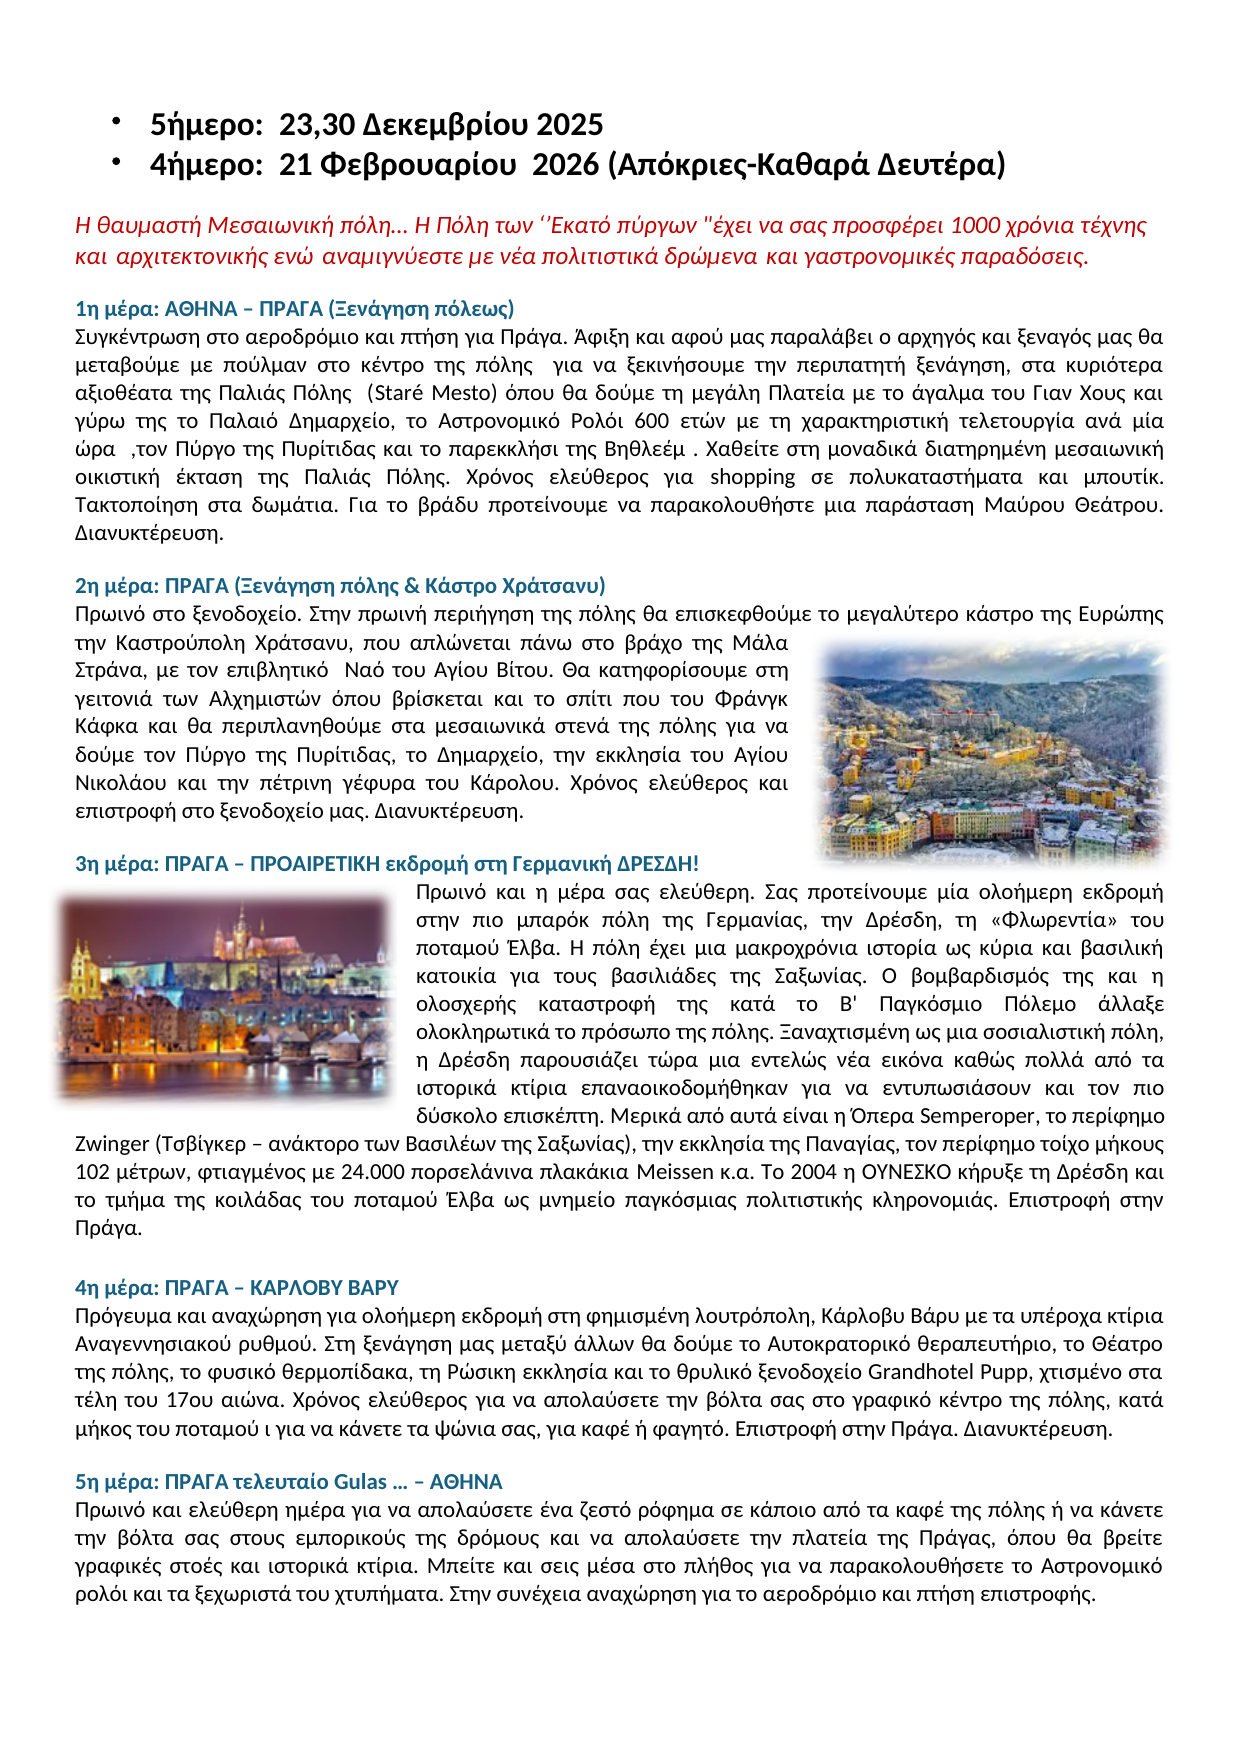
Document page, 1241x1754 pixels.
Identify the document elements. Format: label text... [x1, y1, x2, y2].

text Η θαυμαστή Μεσαιωνική πόλη… Η Πόλη των ‘’Εκατό πύργων "έχει να σας προσφέρει 1000 χρόνια τέχνης και αρχιτεκτονικής ενώ αναμιγνύεστε με νέα πολιτιστικά δρώμενα και γαστρονομικές παραδόσεις. [75, 209, 1165, 270]
list 4ήμερο: 21 Φεβρουαρίου 2026 (Απόκριες-Καθαρά Δευτέρα) [112, 143, 1165, 184]
text Πρωινό στο ξενοδοχείο. Στην πρωινή περιήγηση της πόλης θα επισκεφθούμε το μεγαλύτερο κάστρο της Ευρώπης την Καστρούπολη Χράτσανυ, που απλώνεται πάνω στο βράχο της Μάλα Στράνα, με τον επιβλητικό Ναό του Αγίου Βίτου. Θα κατηφορίσουμε στη γειτονιά των Αλχημιστών όπου βρίσκεται και το σπίτι που του Φράνγκ Κάφκα και θα περιπλανηθούμε στα μεσαιωνικά στενά της πόλης για να δούμε τον Πύργο της Πυρίτιδας, το Δημαρχείο, την εκκλησία του Αγίου Νικολάου και την πέτρινη γέφυρα του Κάρολου. Χρόνος ελεύθερος και επιστροφή στο ξενοδοχείο μας. Διανυκτέρευση. [75, 599, 1165, 824]
text Συγκέντρωση στο αεροδρόμιο και πτήση για Πράγα. Άφιξη και αφού μας παραλάβει ο αρχηγός και ξεναγός μας θα μεταβούμε με πούλμαν στο κέντρο της πόλης για να ξεκινήσουμε την περιπατητή ξενάγηση, στα κυριότερα αξιοθέατα της Παλιάς Πόλης (Staré Mesto) όπου θα δούμε τη μεγάλη Πλατεία με το άγαλμα του Γιαν Χους και γύρω της το Παλαιό Δημαρχείο, το Αστρονομικό Ρολόι 600 ετών με τη χαρακτηριστική τελετουργία ανά μία ώρα ,τον Πύργο της Πυρίτιδας και το παρεκκλήσι της Βηθλεέμ . Χαθείτε στη μοναδικά διατηρημένη μεσαιωνική οικιστική έκταση της Παλιάς Πόλης. Χρόνος ελεύθερος για shopping σε πολυκαταστήματα και μπουτίκ. Τακτοποίηση στα δωμάτια. Για το βράδυ προτείνουμε να παρακολουθήστε μια παράσταση Μαύρου Θεάτρου. Διανυκτέρευση. [75, 322, 1165, 547]
text 5η μέρα: ΠΡΑΓΑ τελευταίο Gulas … – ΑΘΗΝΑ [75, 1467, 1165, 1495]
picture [46, 884, 397, 1109]
text 2η μέρα: ΠΡΑΓΑ (Ξενάγηση πόλης & Κάστρο Χράτσανυ) [75, 572, 1165, 599]
picture [837, 660, 1147, 845]
text 3η μέρα: ΠΡΑΓΑ – ΠΡΟΑΙΡΕΤΙΚΗ εκδρομή στη Γερμανική ΔΡΕΣΔΗ! [75, 849, 1165, 877]
text 1η μέρα: ΑΘΗΝΑ – ΠΡΑΓΑ (Ξενάγηση πόλεως) [75, 294, 1165, 322]
text Πρωινό και ελεύθερη ημέρα για να απολαύσετε ένα ζεστό ρόφημα σε κάποιο από τα καφέ της πόλης ή να κάνετε την βόλτα σας στους εμπορικούς της δρόμους και να απολαύσετε την πλατεία της Πράγας, όπου θα βρείτε γραφικές στοές και ιστορικά κτίρια. Μπείτε και σεις μέσα στο πλήθος για να παρακολουθήσετε το Αστρονομικό ρολόι και τα ξεχωριστά του χτυπήματα. Στην συνέχεια αναχώρηση για το αεροδρόμιο και πτήση επιστροφής. [75, 1495, 1165, 1607]
list 5ήμερο: 23,30 Δεκεμβρίου 2025 [112, 102, 1165, 143]
text Πρόγευμα και αναχώρηση για ολοήμερη εκδρομή στη φημισμένη λουτρόπολη, Κάρλοβυ Βάρυ με τα υπέροχα κτίρια Αναγεννησιακού ρυθμού. Στη ξενάγηση μας μεταξύ άλλων θα δούμε το Αυτοκρατορικό θεραπευτήριο, το Θέατρο της πόλης, το φυσικό θερμοπίδακα, τη Ρώσικη εκκλησία και το θρυλικό ξενοδοχείο Grandhotel Pupp, χτισμένο στα τέλη του 17ου αιώνα. Χρόνος ελεύθερος για να απολαύσετε την βόλτα σας στο γραφικό κέντρο της πόλης, κατά μήκος του ποταμού ι για να κάνετε τα ψώνια σας, για καφέ ή φαγητό. Επιστροφή στην Πράγα. Διανυκτέρευση. [75, 1301, 1165, 1442]
text Πρωινό και η μέρα σας ελεύθερη. Σας προτείνουμε μία ολοήμερη εκδρομή στην πιο μπαρόκ πόλη της Γερμανίας, την Δρέσδη, τη «Φλωρεντία» του ποταμού Έλβα. Η πόλη έχει μια μακροχρόνια ιστορία ως κύρια και βασιλική κατοικία για τους βασιλιάδες της Σαξωνίας. Ο βομβαρδισμός της και η ολοσχερής καταστροφή της κατά το Β' Παγκόσμιο Πόλεμο άλλαξε ολοκληρωτικά το πρόσωπο της πόλης. Ξαναχτισμένη ως μια σοσιαλιστική πόλη, η Δρέσδη παρουσιάζει τώρα μια εντελώς νέα εικόνα καθώς πολλά από τα ιστορικά κτίρια επαναοικοδομήθηκαν για να εντυπωσιάσουν και τον πιο δύσκολο επισκέπτη. Μερικά από αυτά είναι η Όπερα Semperoper, το περίφημο Zwinger (Τσβίγκερ – ανάκτορο των Βασιλέων της Σαξωνίας), την εκκλησία της Παναγίας, τον περίφημο τοίχο μήκους 102 μέτρων, φτιαγμένος με 24.000 πορσελάνινα πλακάκια Meissen κ.α. Το 2004 η ΟΥΝΕΣΚΟ κήρυξε τη Δρέσδη και το τμήμα της κοιλάδας του ποταμού Έλβα ως μνημείο παγκόσμιας πολιτιστικής κληρονομιάς. Επιστροφή στην Πράγα. [75, 877, 1165, 1241]
text 4η μέρα: ΠΡΑΓΑ – ΚΑΡΛΟΒΥ ΒΑΡΥ [75, 1273, 1165, 1301]
